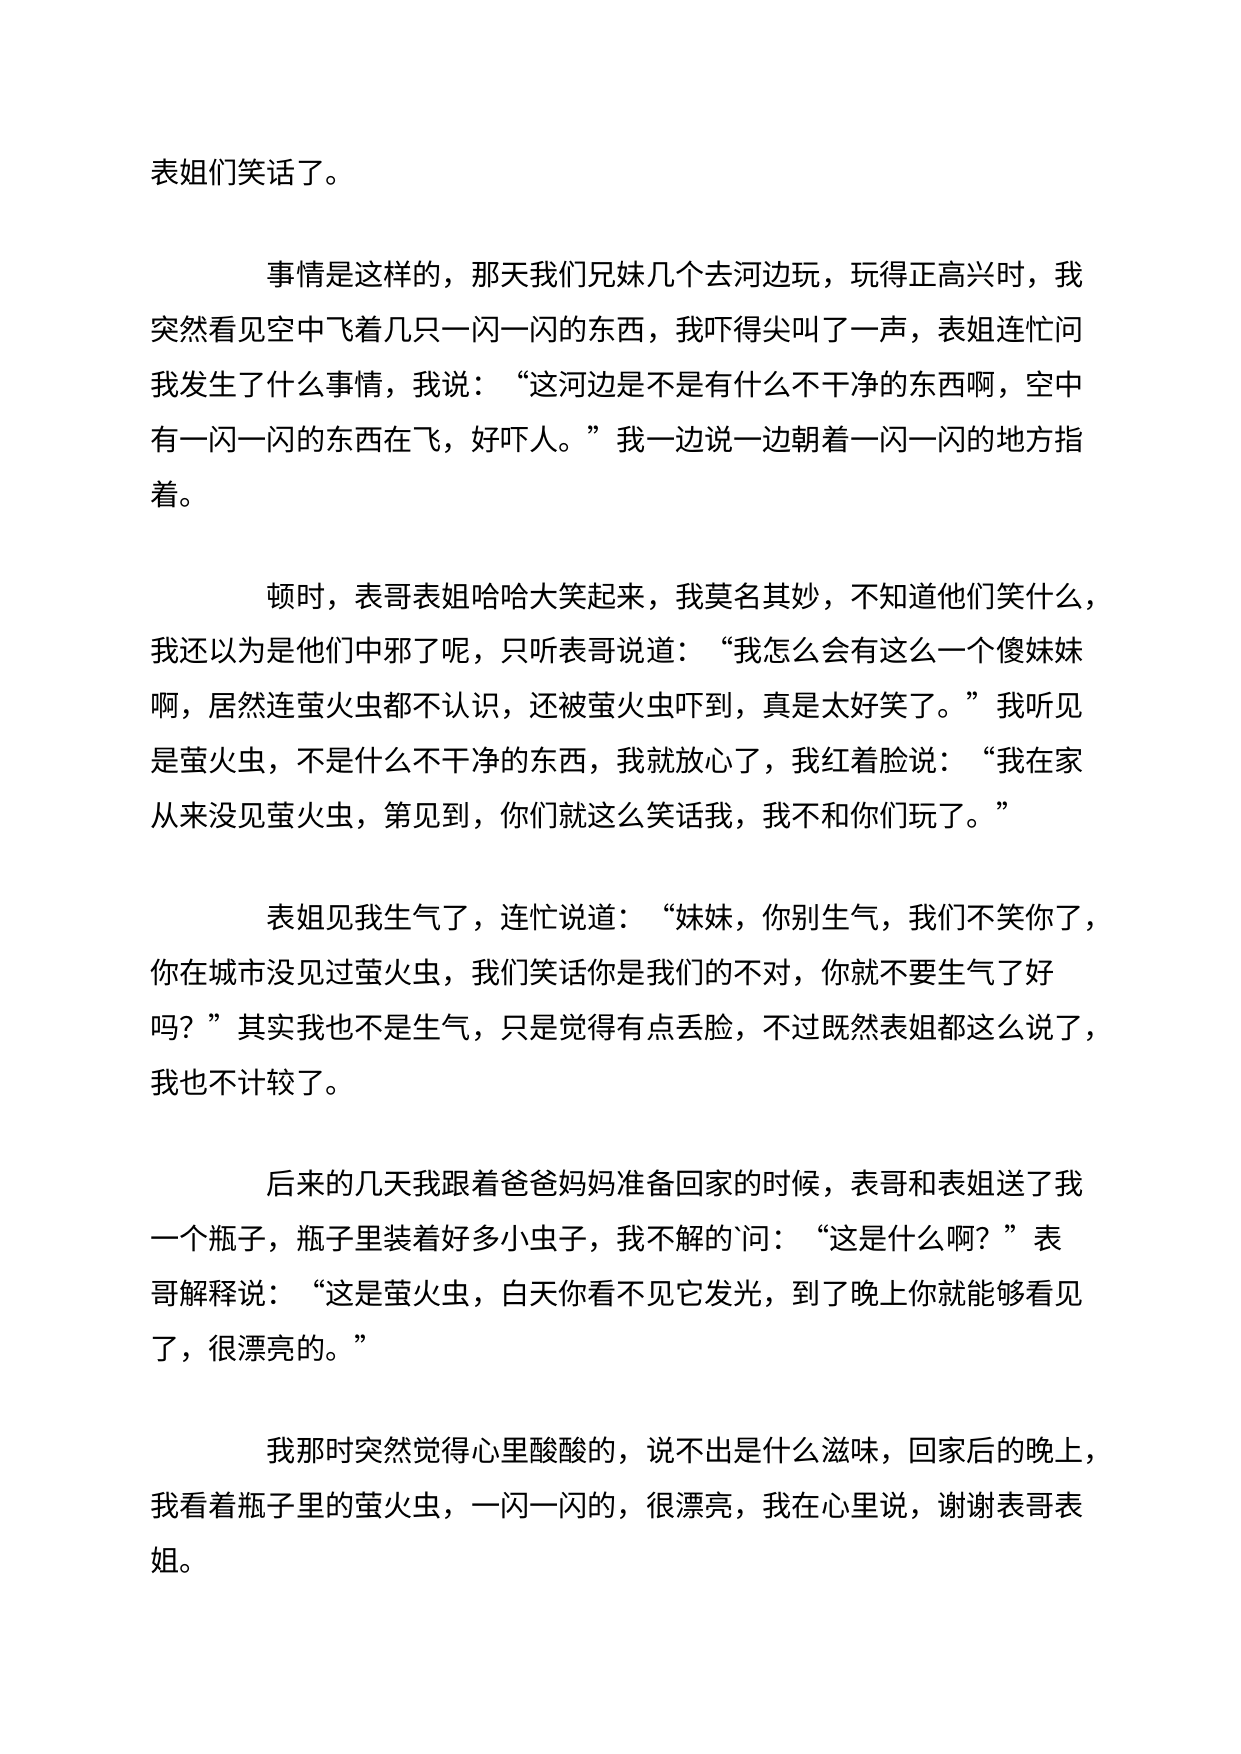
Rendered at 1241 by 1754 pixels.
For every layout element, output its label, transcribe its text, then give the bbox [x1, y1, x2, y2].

text 顿时，表哥表姐哈哈大笑起来，我莫名其妙，不知道他们笑什么，我还以为是他们中邪了呢，只听表哥说道：“我怎么会有这么一个傻妹妹啊，居然连萤火虫都不认识，还被萤火虫吓到，真是太好笑了。”我听见是萤火虫，不是什么不干净的东西，我就放心了，我红着脸说：“我在家从来没见萤火虫，第见到，你们就这么笑话我，我不和你们玩了。” [150, 573, 1090, 835]
text 我那时突然觉得心里酸酸的，说不出是什么滋味，回家后的晚上，我看着瓶子里的萤火虫，一闪一闪的，很漂亮，我在心里说，谢谢表哥表姐。 [150, 1427, 1090, 1579]
text 后来的几天我跟着爸爸妈妈准备回家的时候，表哥和表姐送了我一个瓶子，瓶子里装着好多小虫子，我不解的`问：“这是什么啊？”表哥解释说：“这是萤火虫，白天你看不见它发光，到了晚上你就能够看见了，很漂亮的。” [150, 1161, 1090, 1368]
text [150, 150, 1090, 192]
text 事情是这样的，那天我们兄妹几个去河边玩，玩得正高兴时，我突然看见空中飞着几只一闪一闪的东西，我吓得尖叫了一声，表姐连忙问我发生了什么事情，我说：“这河边是不是有什么不干净的东西啊，空中有一闪一闪的东西在飞，好吓人。”我一边说一边朝着一闪一闪的地方指着。 [150, 252, 1090, 514]
text 表姐见我生气了，连忙说道：“妹妹，你别生气，我们不笑你了，你在城市没见过萤火虫，我们笑话你是我们的不对，你就不要生气了好吗？”其实我也不是生气，只是觉得有点丢脸，不过既然表姐都这么说了，我也不计较了。 [150, 894, 1090, 1101]
